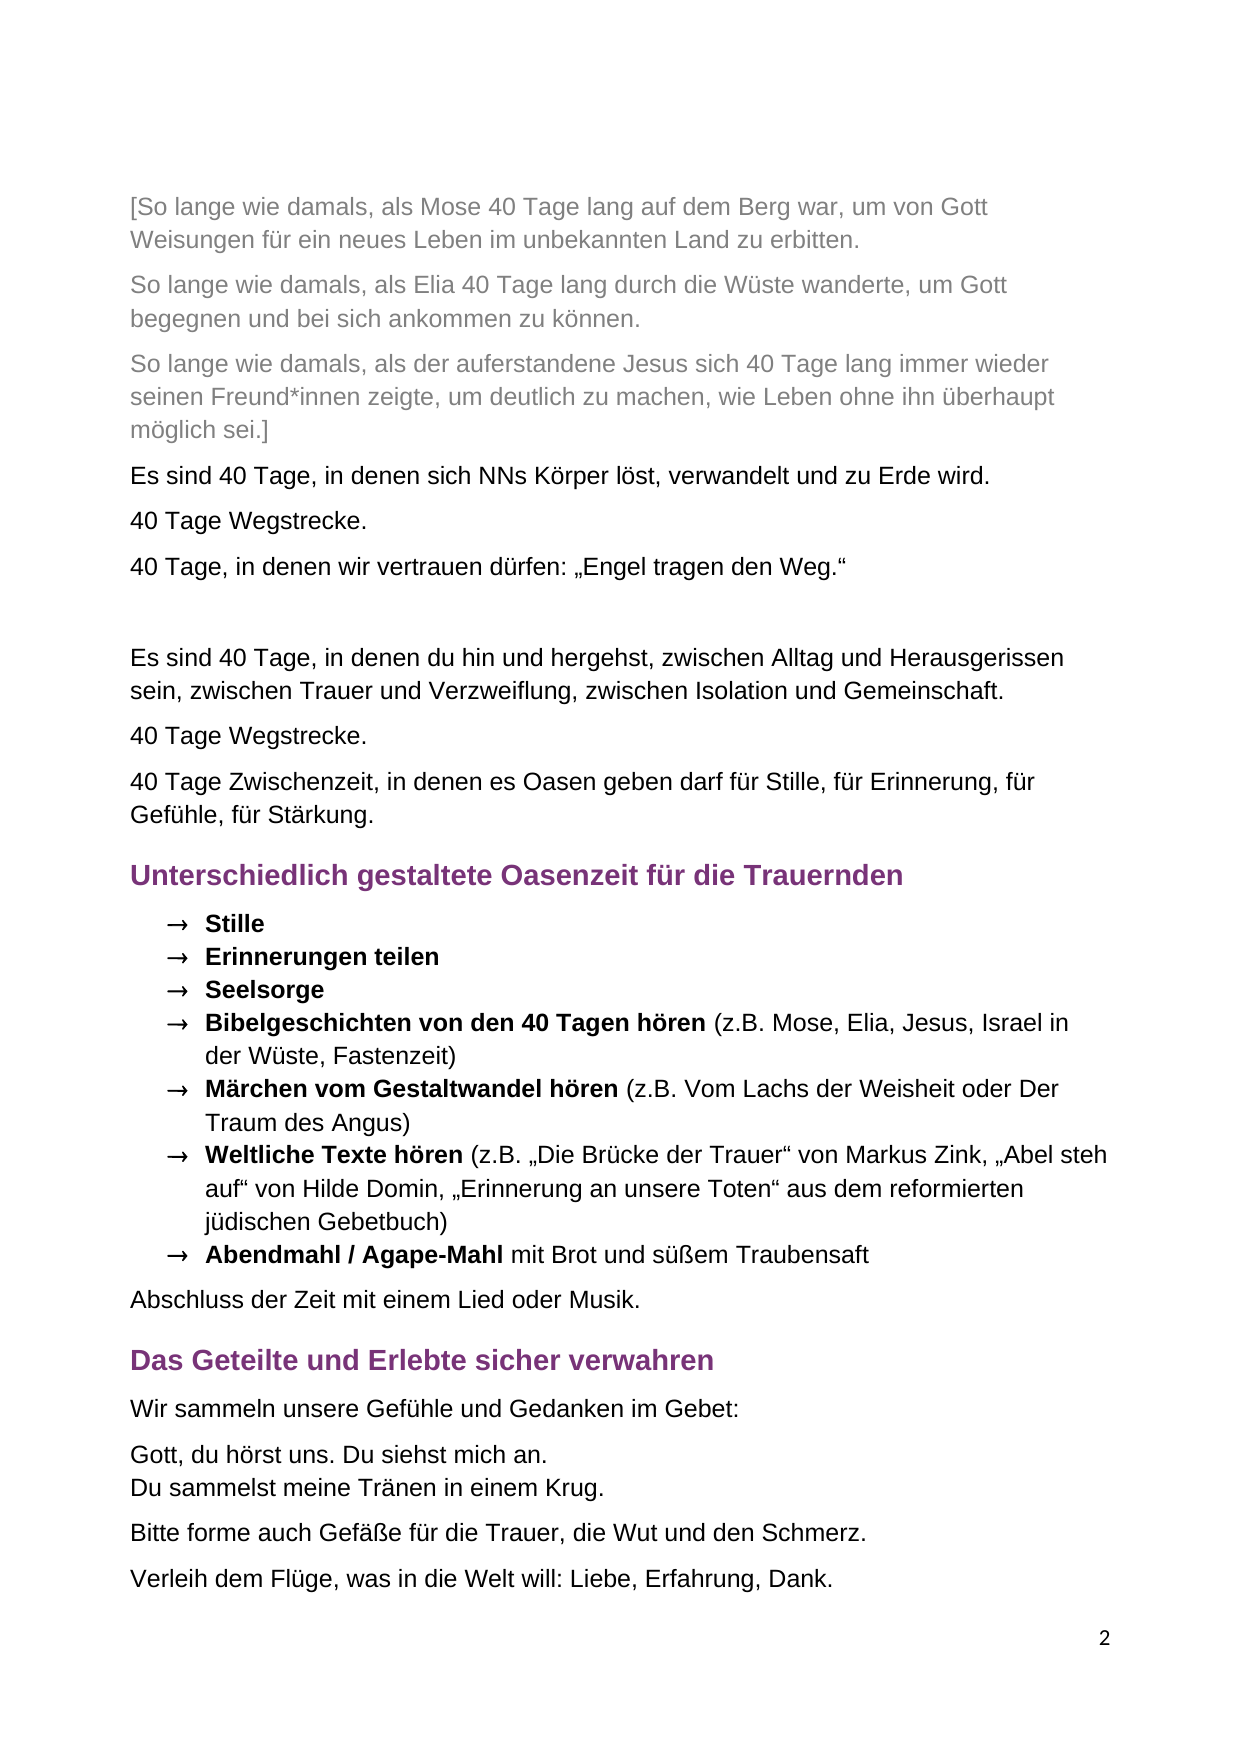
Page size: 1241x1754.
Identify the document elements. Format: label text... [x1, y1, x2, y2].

text 40 Tage Wegstrecke. [130, 721, 1110, 750]
list Bibelgeschichten von den 40 Tagen hören (z.B. Mose, Elia, Jesus, Israel in der Wüste, Fastenzeit) [167, 1008, 1110, 1070]
text So lange wie damals, als der auferstandene Jesus sich 40 Tage lang immer wieder seinen Freund*innen zeigte, um deutlich zu machen, wie Leben ohne ihn überhaupt möglich sei.] [130, 349, 1110, 444]
text 40 Tage Zwischenzeit, in denen es Oasen geben darf für Stille, für Erinnerung, für Gefühle, für Stärkung. [130, 767, 1110, 828]
list Seelsorge [167, 975, 1110, 1004]
text 40 Tage, in denen wir vertrauen dürfen: „Engel tragen den Weg.“ [130, 552, 1110, 580]
list Weltliche Texte hören (z.B. „Die Brücke der Trauer“ von Markus Zink, „Abel steh auf“ von Hilde Domin, „Erinnerung an unsere Toten“ aus dem reformierten jüdischen Gebetbuch) [167, 1141, 1110, 1235]
text Es sind 40 Tage, in denen du hin und hergehst, zwischen Alltag und Herausgerissen sein, zwischen Trauer und Verzweiflung, zwischen Isolation und Gemeinschaft. [130, 643, 1110, 704]
text Gott, du hörst uns. Du siehst mich an. Du sammelst meine Tränen in einem Krug. [130, 1440, 1110, 1502]
list Märchen vom Gestaltwandel hören (z.B. Vom Lachs der Weisheit oder Der Traum des Angus) [167, 1074, 1110, 1136]
text Verleih dem Flüge, was in die Welt will: Liebe, Erfahrung, Dank. [130, 1564, 1110, 1593]
text Es sind 40 Tage, in denen sich NNs Körper löst, verwandelt und zu Erde wird. [130, 461, 1110, 489]
list Erinnerungen teilen [167, 942, 1110, 971]
text Wir sammeln unsere Gefühle und Gedanken im Gebet: [130, 1394, 1110, 1423]
text So lange wie damals, als Elia 40 Tage lang durch die Wüste wanderte, um Gott begegnen und bei sich ankommen zu können. [130, 271, 1110, 332]
list Stille [167, 909, 1110, 938]
list Abendmahl / Agape-Mahl mit Brot und süßem Traubensaft [167, 1240, 1110, 1268]
text [So lange wie damals, als Mose 40 Tage lang auf dem Berg war, um von Gott Weisungen für ein neues Leben im unbekannten Land zu erbitten. [130, 192, 1110, 254]
text Bitte forme auch Gefäße für die Trauer, die Wut und den Schmerz. [130, 1518, 1110, 1547]
text Unterschiedlich gestaltete Oasenzeit für die Trauernden [130, 858, 1110, 891]
text Abschluss der Zeit mit einem Lied oder Musik. [130, 1285, 1110, 1314]
text 40 Tage Wegstrecke. [130, 506, 1110, 535]
text Das Geteilte und Erlebte sicher verwahren [130, 1343, 1110, 1377]
